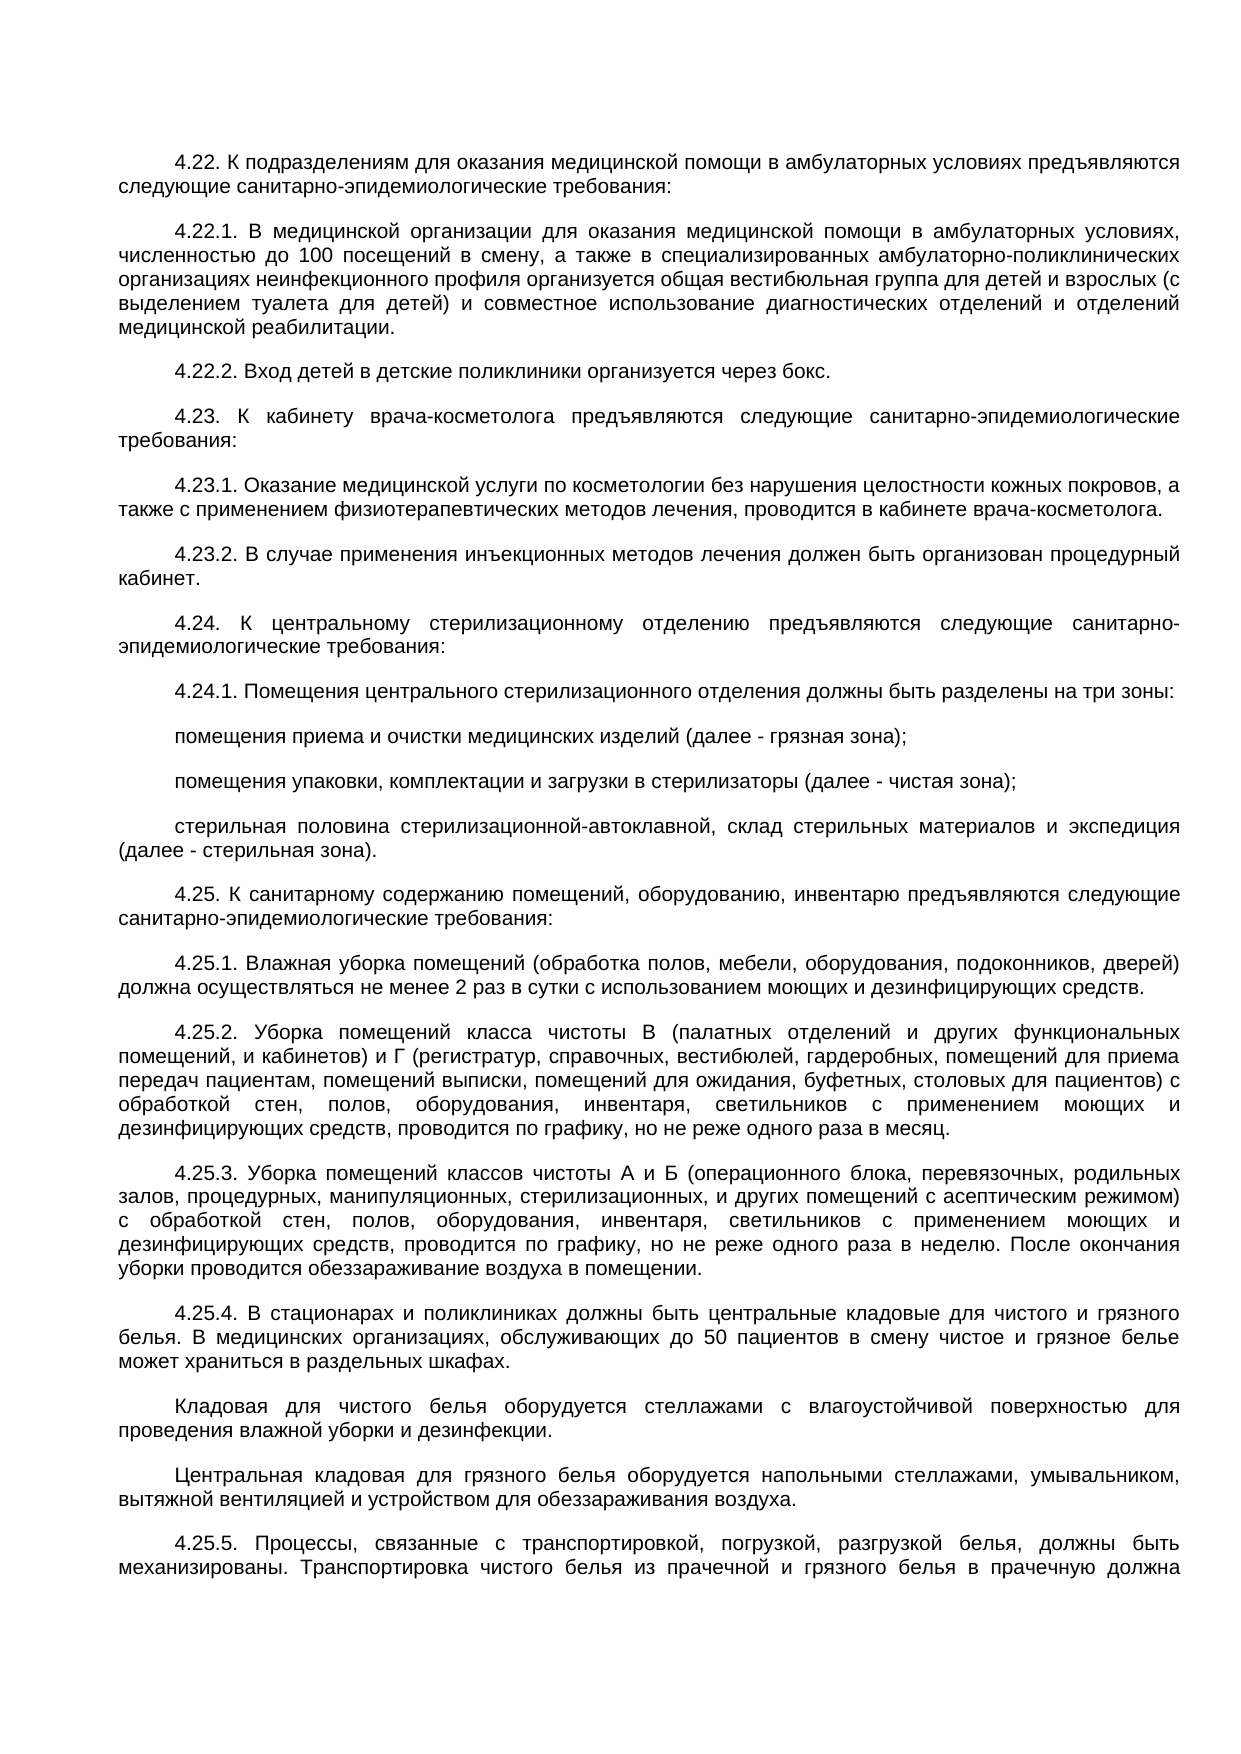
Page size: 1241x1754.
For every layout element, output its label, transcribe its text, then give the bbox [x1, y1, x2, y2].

text помещения упаковки, комплектации и загрузки в стерилизаторы (далее - чистая зона); [118, 769, 1181, 793]
text Кладовая для чистого белья оборудуется стеллажами с влагоустойчивой поверхностью для проведения влажной уборки и дезинфекции. [118, 1394, 1181, 1442]
text 4.22.2. Вход детей в детские поликлиники организуется через бокс. [118, 359, 1181, 383]
text 4.22. К подразделениям для оказания медицинской помощи в амбулаторных условиях предъявляются следующие санитарно-эпидемиологические требования: [118, 150, 1181, 198]
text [118, 1531, 1181, 1579]
text 4.23. К кабинету врача-косметолога предъявляются следующие санитарно-эпидемиологические требования: [118, 404, 1181, 452]
text 4.23.2. В случае применения инъекционных методов лечения должен быть организован процедурный кабинет. [118, 542, 1181, 589]
text Центральная кладовая для грязного белья оборудуется напольными стеллажами, умывальником, вытяжной вентиляцией и устройством для обеззараживания воздуха. [118, 1462, 1181, 1510]
text 4.25.3. Уборка помещений классов чистоты А и Б (операционного блока, перевязочных, родильных залов, процедурных, манипуляционных, стерилизационных, и других помещений с асептическим режимом) с обработкой стен, полов, оборудования, инвентаря, светильников с применением моющих и дезинфицирующих средств, проводится по графику, но не реже одного раза в неделю. После окончания уборки проводится обеззараживание воздуха в помещении. [118, 1160, 1181, 1280]
text помещения приема и очистки медицинских изделий (далее - грязная зона); [118, 724, 1181, 748]
text 4.25.2. Уборка помещений класса чистоты В (палатных отделений и других функциональных помещений, и кабинетов) и Г (регистратур, справочных, вестибюлей, гардеробных, помещений для приема передач пациентам, помещений выписки, помещений для ожидания, буфетных, столовых для пациентов) с обработкой стен, полов, оборудования, инвентаря, светильников с применением моющих и дезинфицирующих средств, проводится по графику, но не реже одного раза в месяц. [118, 1020, 1181, 1139]
text 4.25. К санитарному содержанию помещений, оборудованию, инвентарю предъявляются следующие санитарно-эпидемиологические требования: [118, 882, 1181, 930]
text 4.25.4. В стационарах и поликлиниках должны быть центральные кладовые для чистого и грязного белья. В медицинских организациях, обслуживающих до 50 пациентов в смену чистое и грязное белье может храниться в раздельных шкафах. [118, 1301, 1181, 1373]
text 4.24.1. Помещения центрального стерилизационного отделения должны быть разделены на три зоны: [118, 679, 1181, 703]
text 4.22.1. В медицинской организации для оказания медицинской помощи в амбулаторных условиях, численностью до 100 посещений в смену, а также в специализированных амбулаторно-поликлинических организациях неинфекционного профиля организуется общая вестибюльная группа для детей и взрослых (с выделением туалета для детей) и совместное использование диагностических отделений и отделений медицинской реабилитации. [118, 219, 1181, 338]
text 4.24. К центральному стерилизационному отделению предъявляются следующие санитарно-эпидемиологические требования: [118, 610, 1181, 658]
text 4.23.1. Оказание медицинской услуги по косметологии без нарушения целостности кожных покровов, а также с применением физиотерапевтических методов лечения, проводится в кабинете врача-косметолога. [118, 473, 1181, 521]
text стерильная половина стерилизационной-автоклавной, склад стерильных материалов и экспедиция (далее - стерильная зона). [118, 813, 1181, 861]
text 4.25.1. Влажная уборка помещений (обработка полов, мебели, оборудования, подоконников, дверей) должна осуществляться не менее 2 раз в сутки с использованием моющих и дезинфицирующих средств. [118, 951, 1181, 999]
